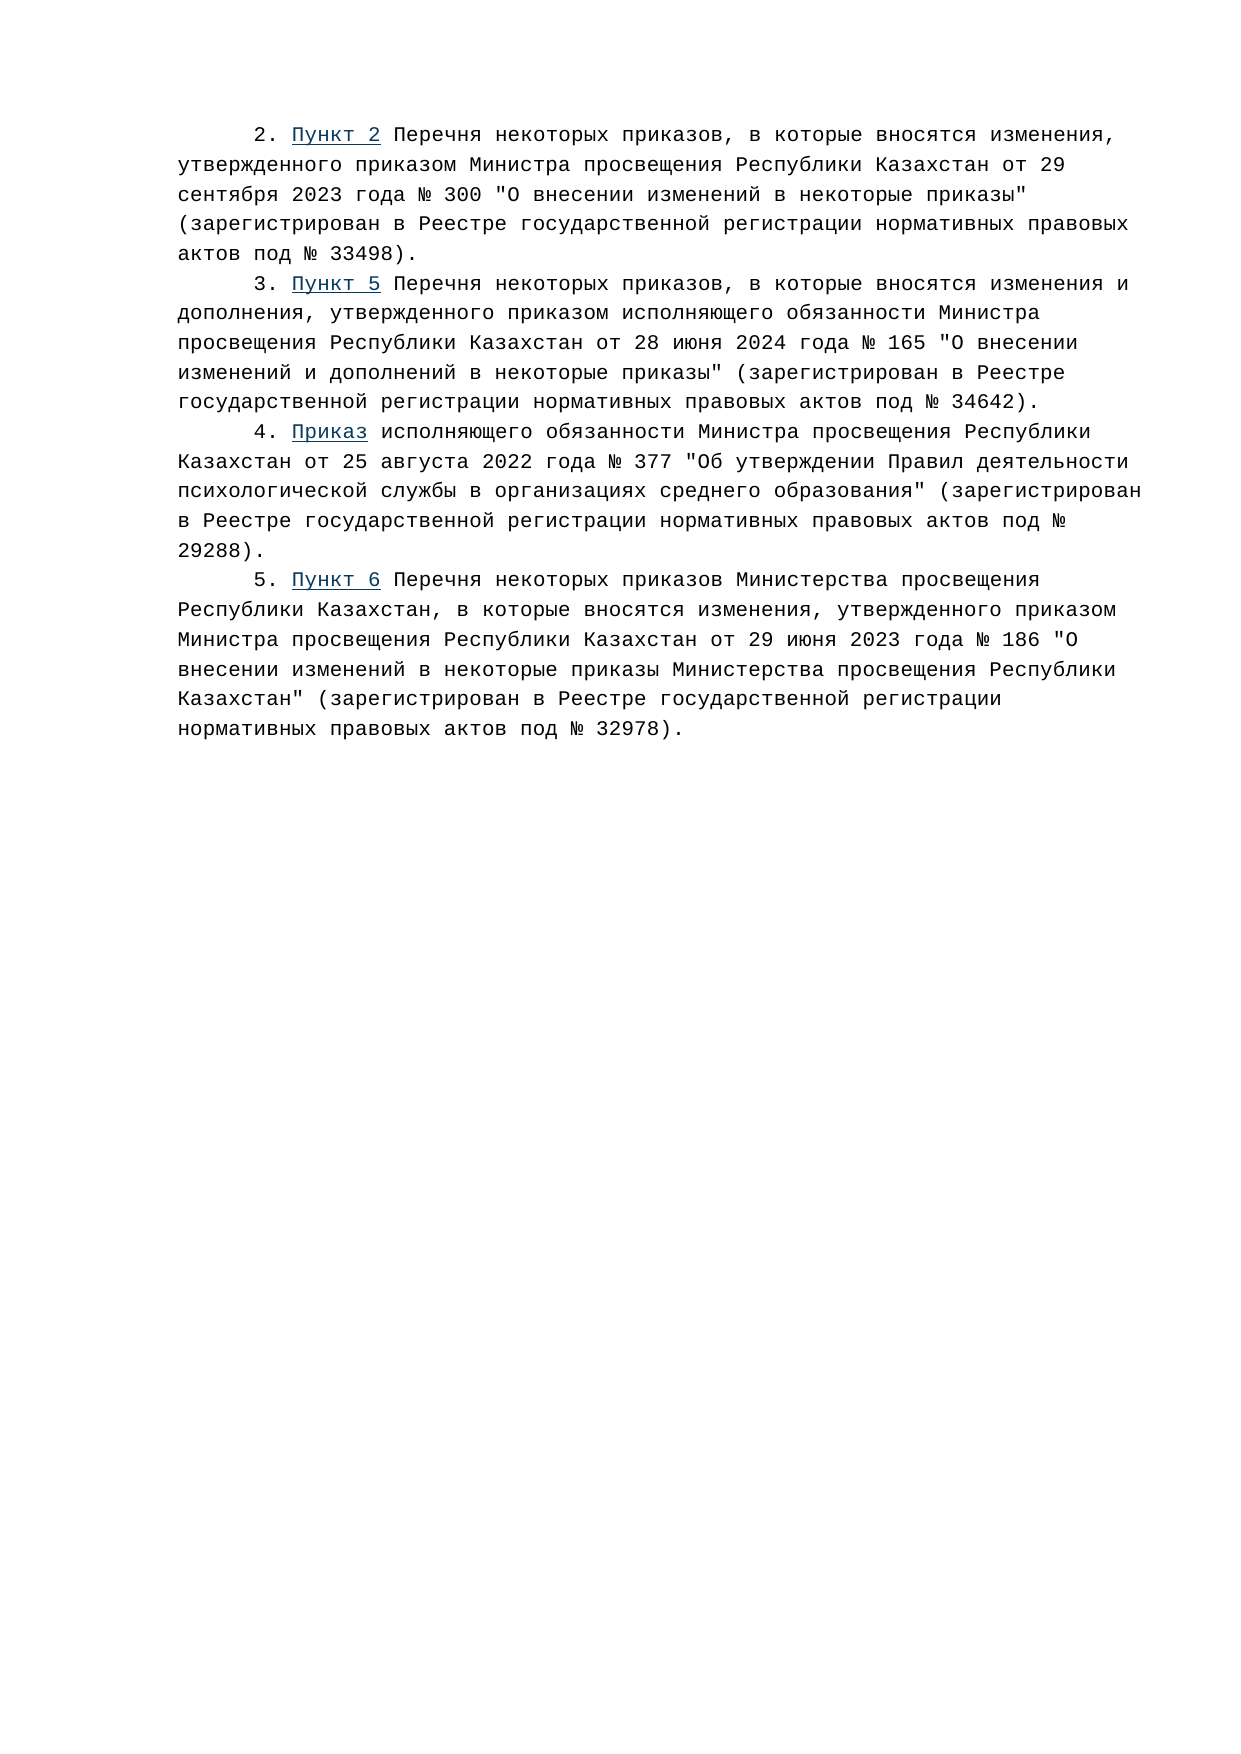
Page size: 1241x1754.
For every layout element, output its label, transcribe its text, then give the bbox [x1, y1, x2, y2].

text 5. Пункт 6 Перечня некоторых приказов Министерства просвещения Республики Казахстан, в которые вносятся изменения, утвержденного приказом Министра просвещения Республики Казахстан от 29 июня 2023 года № 186 "О внесении изменений в некоторые приказы Министерства просвещения Республики Казахстан" (зарегистрирован в Реестре государственной регистрации нормативных правовых актов под № 32978). [177, 563, 1152, 742]
text 3. Пункт 5 Перечня некоторых приказов, в которые вносятся изменения и дополнения, утвержденного приказом исполняющего обязанности Министра просвещения Республики Казахстан от 28 июня 2024 года № 165 "О внесении изменений и дополнений в некоторые приказы" (зарегистрирован в Реестре государственной регистрации нормативных правовых актов под № 34642). [177, 267, 1152, 415]
text 2. Пункт 2 Перечня некоторых приказов, в которые вносятся изменения, утвержденного приказом Министра просвещения Республики Казахстан от 29 сентября 2023 года № 300 "О внесении изменений в некоторые приказы" (зарегистрирован в Реестре государственной регистрации нормативных правовых актов под № 33498). [177, 118, 1152, 267]
text 4. Приказ исполняющего обязанности Министра просвещения Республики Казахстан от 25 августа 2022 года № 377 "Об утверждении Правил деятельности психологической службы в организациях среднего образования" (зарегистрирован в Реестре государственной регистрации нормативных правовых актов под № 29288). [177, 415, 1152, 563]
